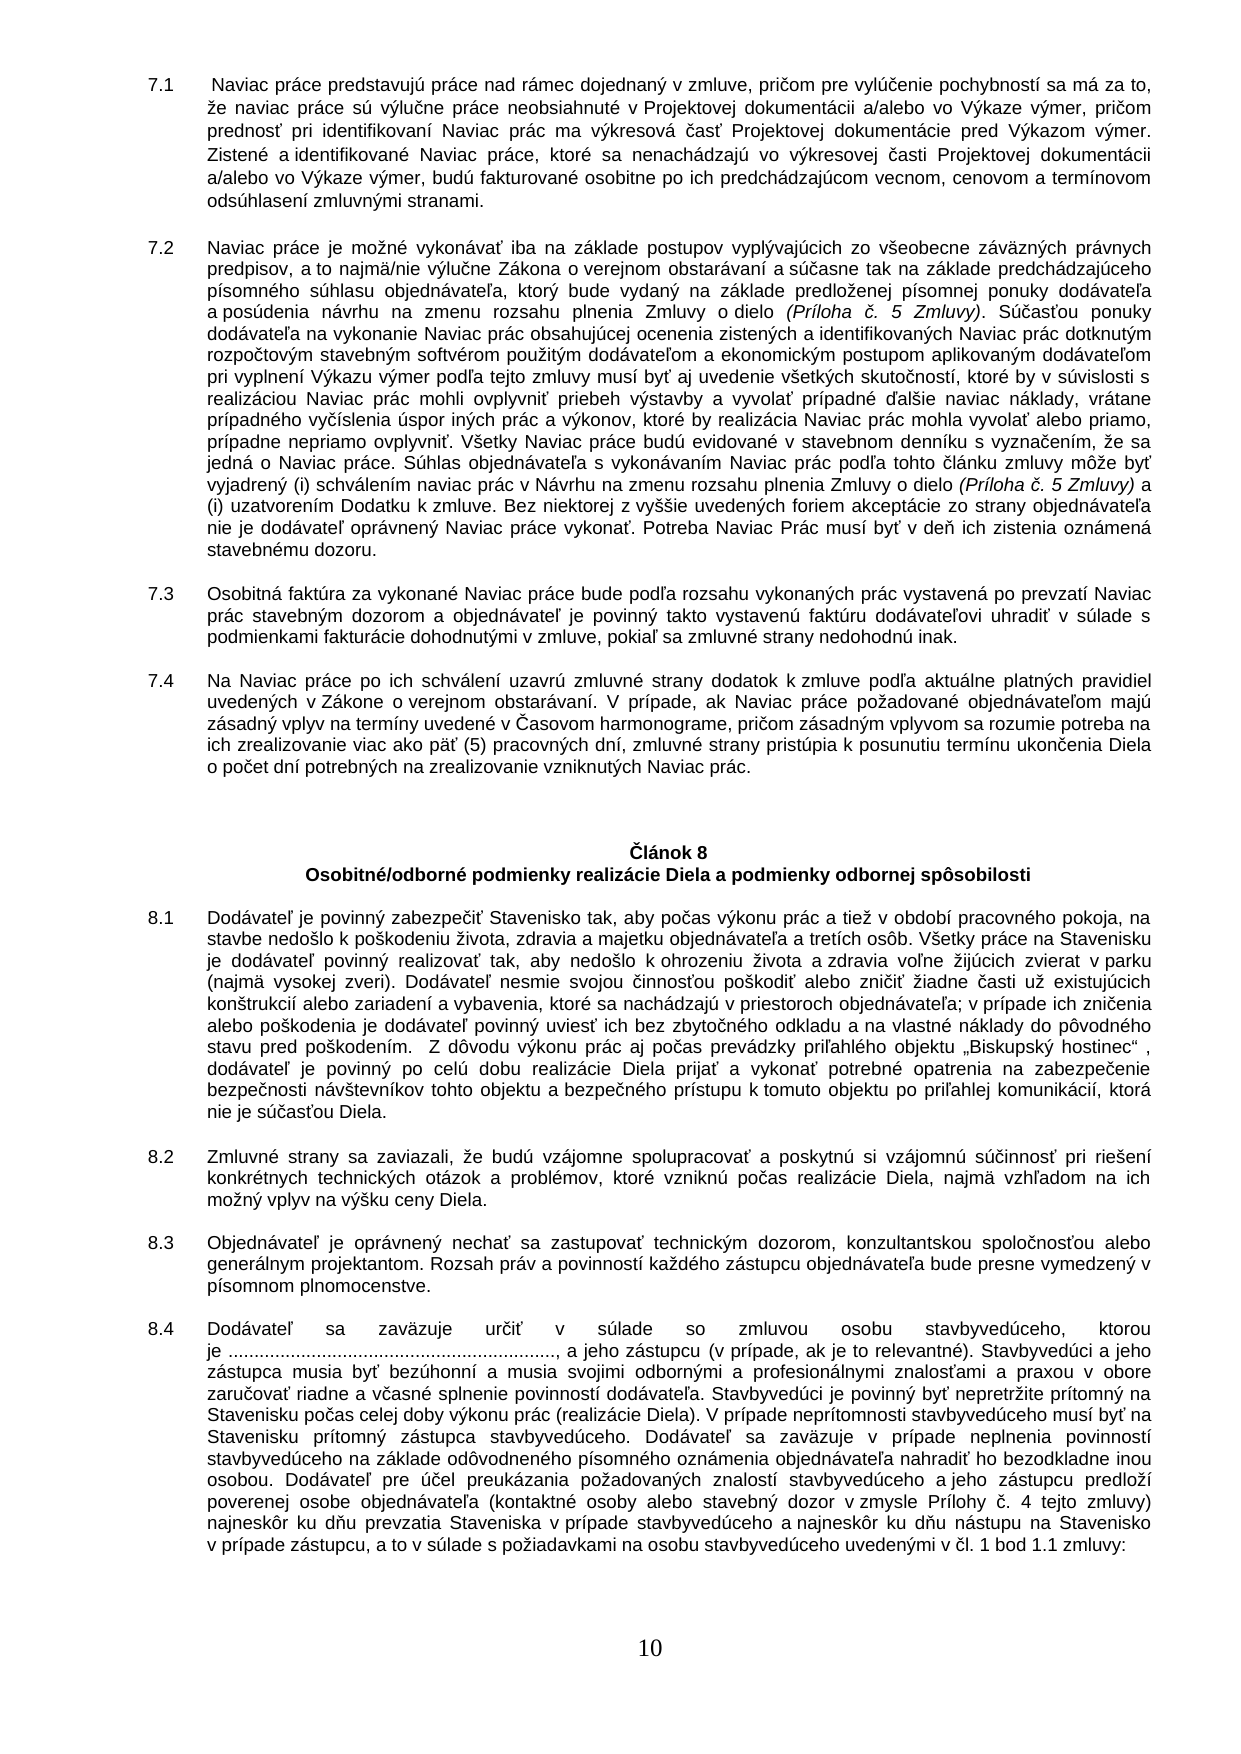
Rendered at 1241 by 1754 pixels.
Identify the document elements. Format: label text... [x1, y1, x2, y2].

list Naviac práce je možné vykonávať iba na základe postupov vyplývajúcich zo všeobecne záväzných právnych predpisov, a to najmä/nie výlučne Zákona o verejnom obstarávaní a súčasne tak na základe predchádzajúceho písomného súhlasu objednávateľa, ktorý bude vydaný na základe predloženej písomnej ponuky dodávateľa a posúdenia návrhu na zmenu rozsahu plnenia Zmluvy o dielo (Príloha č. 5 Zmluvy). Súčasťou ponuky dodávateľa na vykonanie Naviac prác obsahujúcej ocenenia zistených a identifikovaných Naviac prác dotknutým rozpočtovým stavebným softvérom použitým dodávateľom a ekonomickým postupom aplikovaným dodávateľom pri vyplnení Výkazu výmer podľa tejto zmluvy musí byť aj uvedenie všetkých skutočností, ktoré by v súvislosti s realizáciou Naviac prác mohli ovplyvniť priebeh výstavby a vyvolať prípadné ďalšie naviac náklady, vrátane prípadného vyčíslenia úspor iných prác a výkonov, ktoré by realizácia Naviac prác mohla vyvolať alebo priamo, prípadne nepriamo ovplyvniť. Všetky Naviac práce budú evidované v stavebnom denníku s vyznačením, že sa jedná o Naviac práce. Súhlas objednávateľa s vykonávaním Naviac prác podľa tohto článku zmluvy môže byť vyjadrený (i) schválením naviac prác v Návrhu na zmenu rozsahu plnenia Zmluvy o dielo (Príloha č. 5 Zmluvy) a (i) uzatvorením Dodatku k zmluve. Bez niektorej z vyššie uvedených foriem akceptácie zo strany objednávateľa nie je dodávateľ oprávnený Naviac práce vykonať. Potreba Naviac Prác musí byť v deň ich zistenia oznámená stavebnému dozoru. [148, 236, 1152, 560]
text Článok 8 [185, 842, 1152, 863]
list Dodávateľ sa zaväzuje určiť v súlade so zmluvou osobu stavbyvedúceho, ktorou je ..............................................................., a jeho zástupcu (v prípade, ak je to relevantné). Stavbyvedúci a jeho zástupca musia byť bezúhonní a musia svojimi odbornými a profesionálnymi znalosťami a praxou v obore zaručovať riadne a včasné splnenie povinností dodávateľa. Stavbyvedúci je povinný byť nepretržite prítomný na Stavenisku počas celej doby výkonu prác (realizácie Diela). V prípade neprítomnosti stavbyvedúceho musí byť na Stavenisku prítomný zástupca stavbyvedúceho. Dodávateľ sa zaväzuje v prípade neplnenia povinností stavbyvedúceho na základe odôvodneného písomného oznámenia objednávateľa nahradiť ho bezodkladne inou osobou. Dodávateľ pre účel preukázania požadovaných znalostí stavbyvedúceho a jeho zástupcu predloží poverenej osobe objednávateľa (kontaktné osoby alebo stavebný dozor v zmysle Prílohy č. 4 tejto zmluvy) najneskôr ku dňu prevzatia Staveniska v prípade stavbyvedúceho a najneskôr ku dňu nástupu na Stavenisko v prípade zástupcu, a to v súlade s požiadavkami na osobu stavbyvedúceho uvedenými v čl. 1 bod 1.1 zmluvy: [148, 1318, 1152, 1555]
text 7.1 Naviac práce predstavujú práce nad rámec dojednaný v zmluve, pričom pre vylúčenie pochybností sa má za to, že naviac práce sú výlučne práce neobsiahnuté v Projektovej dokumentácii a/alebo vo Výkaze výmer, pričom prednosť pri identifikovaní Naviac prác ma výkresová časť Projektovej dokumentácie pred Výkazom výmer. Zistené a identifikované Naviac práce, ktoré sa nenachádzajú vo výkresovej časti Projektovej dokumentácii a/alebo vo Výkaze výmer, budú fakturované osobitne po ich predchádzajúcom vecnom, cenovom a termínovom odsúhlasení zmluvnými stranami. [148, 74, 1152, 212]
list Osobitná faktúra za vykonané Naviac práce bude podľa rozsahu vykonaných prác vystavená po prevzatí Naviac prác stavebným dozorom a objednávateľ je povinný takto vystavenú faktúru dodávateľovi uhradiť v súlade s podmienkami fakturácie dohodnutými v zmluve, pokiaľ sa zmluvné strany nedohodnú inak. [148, 583, 1152, 648]
list Zmluvné strany sa zaviazali, že budú vzájomne spolupracovať a poskytnú si vzájomnú súčinnosť pri riešení konkrétnych technických otázok a problémov, ktoré vzniknú počas realizácie Diela, najmä vzhľadom na ich možný vplyv na výšku ceny Diela. [148, 1145, 1152, 1210]
list Objednávateľ je oprávnený nechať sa zastupovať technickým dozorom, konzultantskou spoločnosťou alebo generálnym projektantom. Rozsah práv a povinností každého zástupcu objednávateľa bude presne vymedzený v písomnom plnomocenstve. [148, 1232, 1152, 1296]
text Osobitné/odborné podmienky realizácie Diela a podmienky odbornej spôsobilosti [185, 863, 1152, 885]
list Na Naviac práce po ich schválení uzavrú zmluvné strany dodatok k zmluve podľa aktuálne platných pravidiel uvedených v Zákone o verejnom obstarávaní. V prípade, ak Naviac práce požadované objednávateľom majú zásadný vplyv na termíny uvedené v Časovom harmonograme, pričom zásadným vplyvom sa rozumie potreba na ich zrealizovanie viac ako päť (5) pracovných dní, zmluvné strany pristúpia k posunutiu termínu ukončenia Diela o počet dní potrebných na zrealizovanie vzniknutých Naviac prác. [148, 669, 1152, 777]
list Dodávateľ je povinný zabezpečiť Stavenisko tak, aby počas výkonu prác a tiež v období pracovného pokoja, na stavbe nedošlo k poškodeniu života, zdravia a majetku objednávateľa a tretích osôb. Všetky práce na Stavenisku je dodávateľ povinný realizovať tak, aby nedošlo k ohrozeniu života a zdravia voľne žijúcich zvierat v parku (najmä vysokej zveri). Dodávateľ nesmie svojou činnosťou poškodiť alebo zničiť žiadne časti už existujúcich konštrukcií alebo zariadení a vybavenia, ktoré sa nachádzajú v priestoroch objednávateľa; v prípade ich zničenia alebo poškodenia je dodávateľ povinný uviesť ich bez zbytočného odkladu a na vlastné náklady do pôvodného stavu pred poškodením. Z dôvodu výkonu prác aj počas prevádzky priľahlého objektu „Biskupský hostinec“ , dodávateľ je povinný po celú dobu realizácie Diela prijať a vykonať potrebné opatrenia na zabezpečenie bezpečnosti návštevníkov tohto objektu a bezpečného prístupu k tomuto objektu po priľahlej komunikácií, ktorá nie je súčasťou Diela. [148, 907, 1152, 1122]
